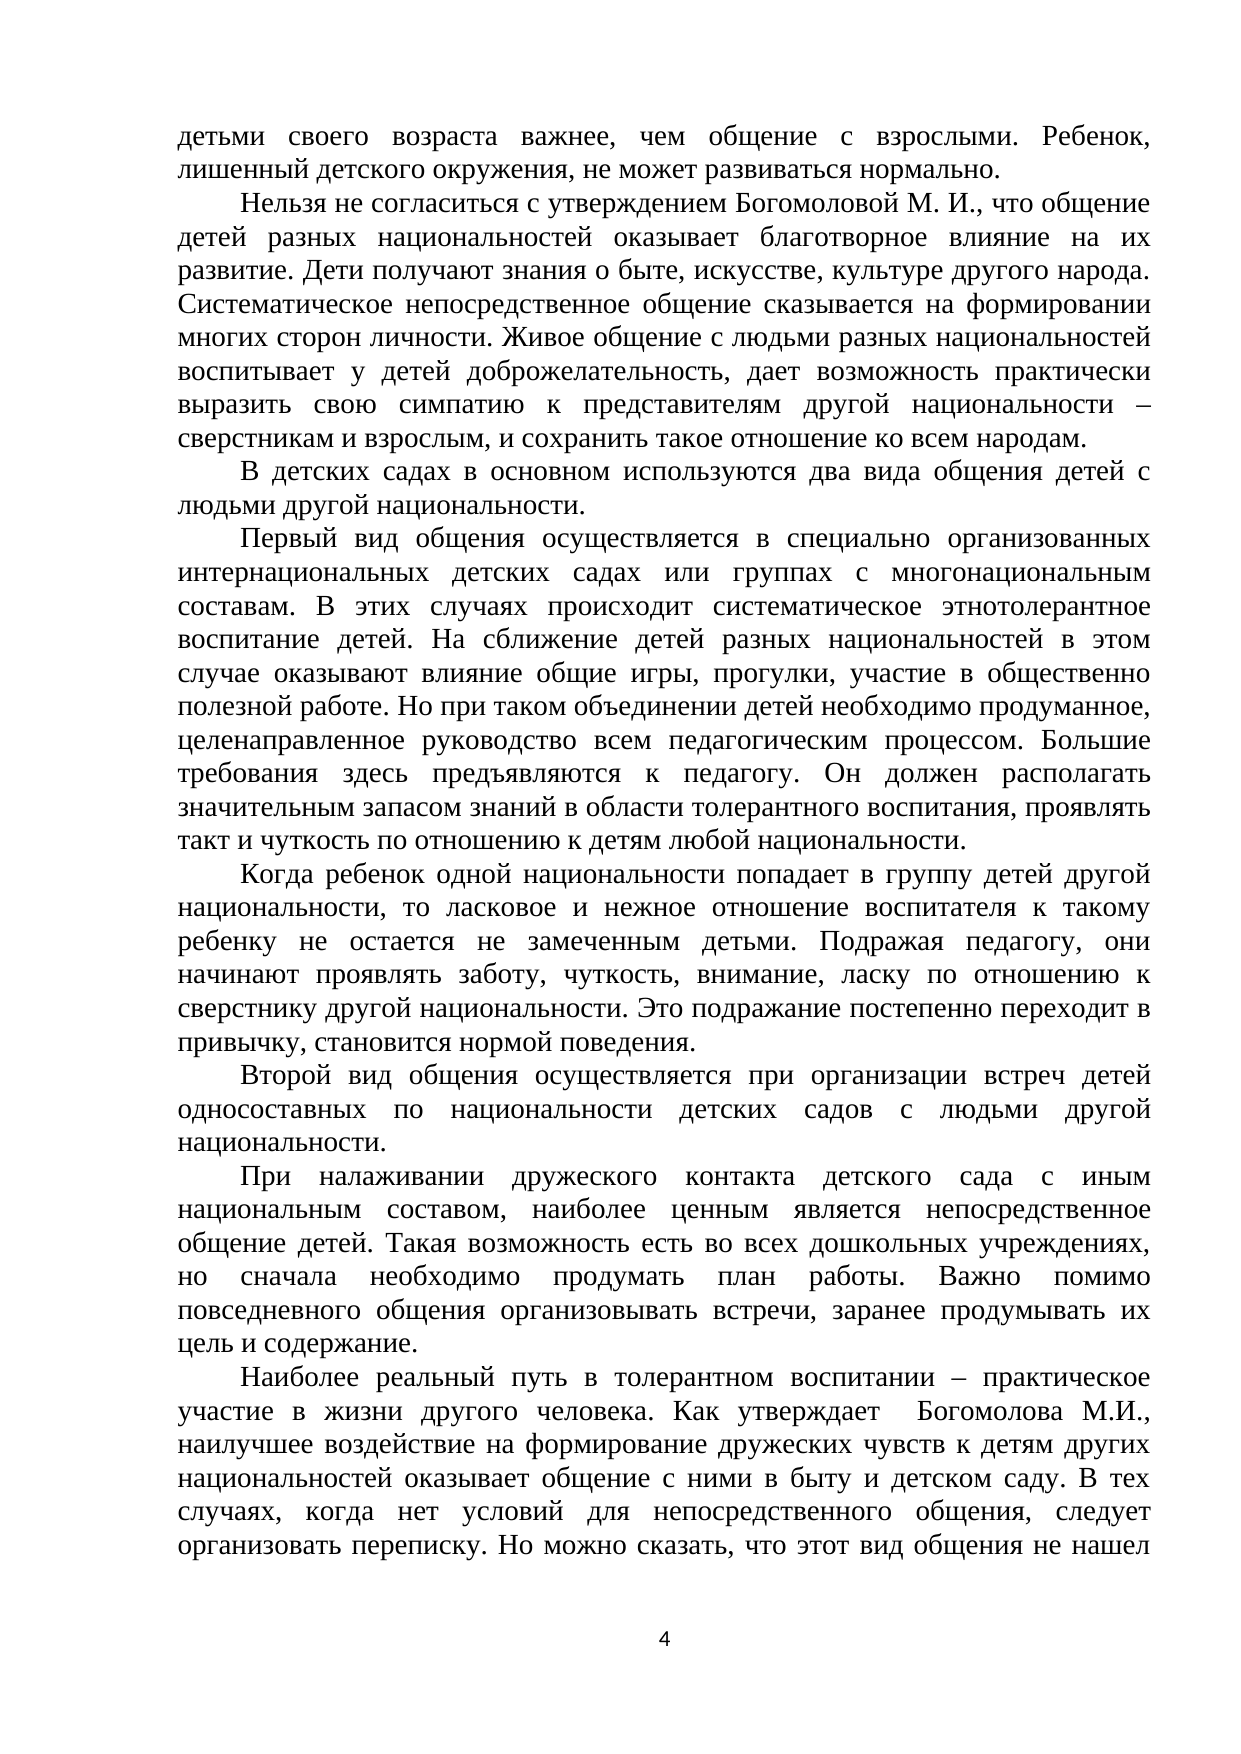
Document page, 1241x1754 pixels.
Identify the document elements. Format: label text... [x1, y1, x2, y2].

text Второй вид общения осуществляется при организации встреч детей односоставных по национальности детских садов с людьми другой национальности. [177, 1057, 1152, 1158]
text Когда ребенок одной национальности попадает в группу детей другой национальности, то ласковое и нежное отношение воспитателя к такому ребенку не остается не замеченным детьми. Подражая педагогу, они начинают проявлять заботу, чуткость, внимание, ласку по отношению к сверстнику другой национальности. Это подражание постепенно переходит в привычку, становится нормой поведения. [177, 856, 1152, 1057]
text Нельзя не согласиться с утверждением Богомоловой М. И., что общение детей разных национальностей оказывает благотворное влияние на их развитие. Дети получают знания о быте, искусстве, культуре другого народа. Систематическое непосредственное общение сказывается на формировании многих сторон личности. Живое общение с людьми разных национальностей воспитывает у детей доброжелательность, дает возможность практически выразить свою симпатию к представителям другой национальности – сверстникам и взрослым, и сохранить такое отношение ко всем народам. [177, 185, 1152, 453]
text При налаживании дружеского контакта детского сада с иным национальным составом, наиболее ценным является непосредственное общение детей. Такая возможность есть во всех дошкольных учреждениях, но сначала необходимо продумать план работы. Важно помимо повседневного общения организовывать встречи, заранее продумывать их цель и содержание. [177, 1158, 1152, 1359]
text Первый вид общения осуществляется в специально организованных интернациональных детских садах или группах с многонациональным составам. В этих случаях происходит систематическое этнотолерантное воспитание детей. На сближение детей разных национальностей в этом случае оказывают влияние общие игры, прогулки, участие в общественно полезной работе. Но при таком объединении детей необходимо продуманное, целенаправленное руководство всем педагогическим процессом. Большие требования здесь предъявляются к педагогу. Он должен располагать значительным запасом знаний в области толерантного воспитания, проявлять такт и чуткость по отношению к детям любой национальности. [177, 521, 1152, 856]
text В детских садах в основном используются два вида общения детей с людьми другой национальности. [177, 453, 1152, 521]
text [177, 118, 1152, 185]
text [177, 1359, 1152, 1560]
